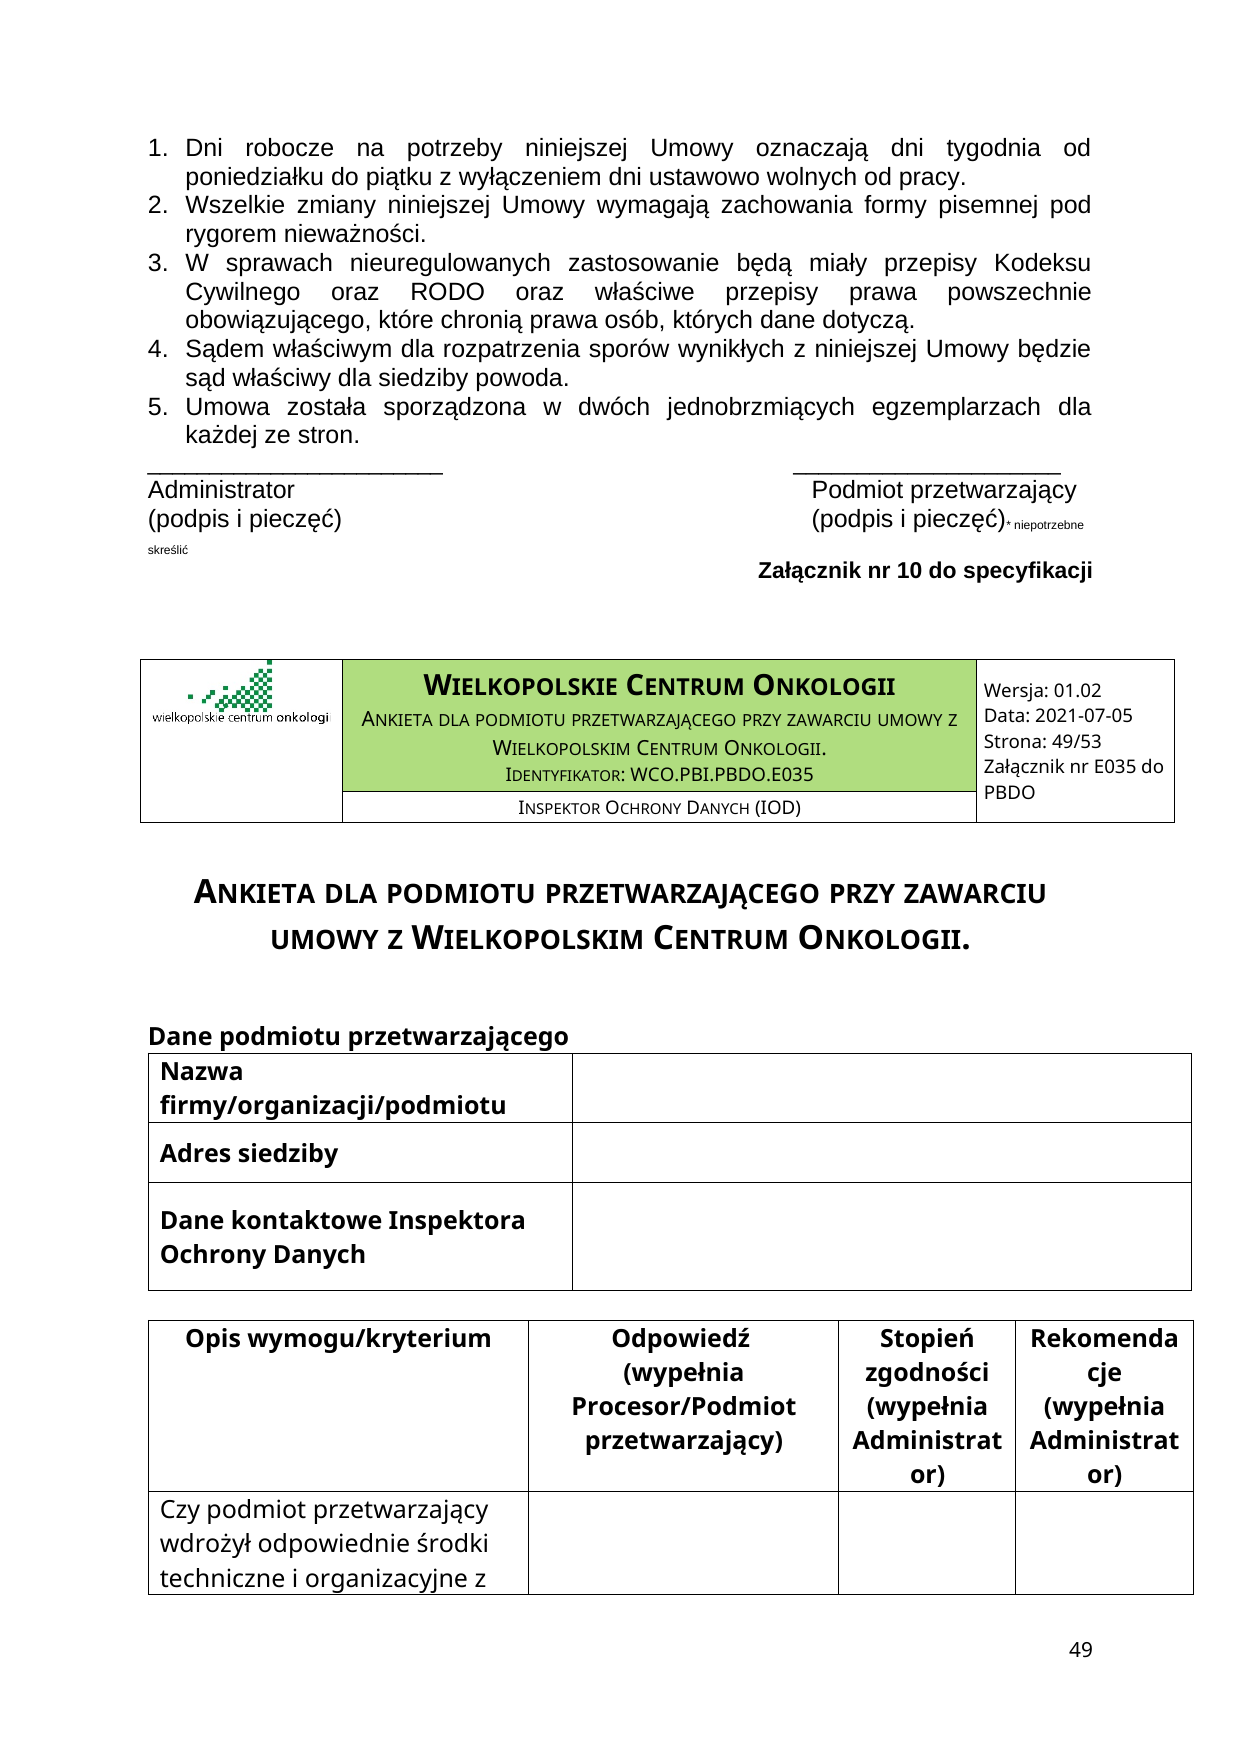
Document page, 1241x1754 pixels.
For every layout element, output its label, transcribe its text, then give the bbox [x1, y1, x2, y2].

list Wszelkie zmiany niniejszej Umowy wymagają zachowania formy pisemnej pod rygorem nieważności. [148, 190, 1093, 248]
table_cell Adres siedziby [149, 1123, 572, 1182]
table_cell [573, 1123, 1191, 1182]
list Umowa została sporządzona w dwóch jednobrzmiących egzemplarzach dla każdej ze stron. [148, 392, 1093, 449]
table_header Wersja: 01.02 Data: 2021-07-05 Strona: 50/53 Załącznik nr E035 do PBDO [977, 660, 1174, 822]
table_cell [1016, 1492, 1193, 1594]
table_cell [529, 1492, 838, 1594]
table_cell [839, 1492, 1015, 1594]
table_cell Inspektor Ochrony Danych (IOD) [343, 792, 976, 822]
list Sądem właściwym dla rozpatrzenia sporów wynikłych z niniejszej Umowy będzie sąd właściwy dla siedziby powoda. [148, 334, 1093, 392]
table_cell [149, 1492, 528, 1594]
table_header Stopień zgodności (wypełnia Administrator) [839, 1321, 1015, 1491]
table_header Nazwa firmy/organizacji/podmiotu [149, 1054, 572, 1122]
list Administrator Podmiot przetwarzający [148, 476, 1093, 504]
table_cell [573, 1183, 1191, 1290]
text Załącznik nr 10 do specyfikacji [148, 557, 1093, 583]
table_header [141, 660, 342, 822]
table_header Odpowiedź (wypełnia Procesor/Podmiot przetwarzający) [529, 1321, 838, 1491]
list W sprawach nieuregulowanych zastosowanie będą miały przepisy Kodeksu Cywilnego oraz RODO oraz właściwe przepisy prawa powszechnie obowiązującego, które chronią prawa osób, których dane dotyczą. [148, 248, 1093, 334]
text Ankieta dla podmiotu przetwarzającego przy zawarciu umowy z Wielkopolskim Centrum Onkologii. [148, 868, 1093, 959]
list Dni robocze na potrzeby niniejszej Umowy oznaczają dni tygodnia od poniedziałku do piątku z wyłączeniem dni ustawowo wolnych od pracy. [148, 133, 1093, 190]
table_header Rekomendacje (wypełnia Administrator) [1016, 1321, 1193, 1491]
text _____________________ [148, 449, 1093, 476]
table_cell Dane kontaktowe Inspektora Ochrony Danych [149, 1183, 572, 1290]
list (podpis i pieczęć) (podpis i pieczęć)* niepotrzebne skreślić [148, 504, 1093, 557]
table_header Opis wymogu/kryterium [149, 1321, 528, 1491]
text Dane podmiotu przetwarzającego [148, 1019, 1093, 1053]
table_header [573, 1054, 1191, 1122]
picture [152, 660, 331, 724]
table_header Wielkopolskie Centrum Onkologii Ankieta dla podmiotu przetwarzającego przy zawarciu umowy z Wielkopolskim Centrum Onkologii. Identyfikator: WCO.PBI.PBDO.E035 [343, 660, 976, 791]
